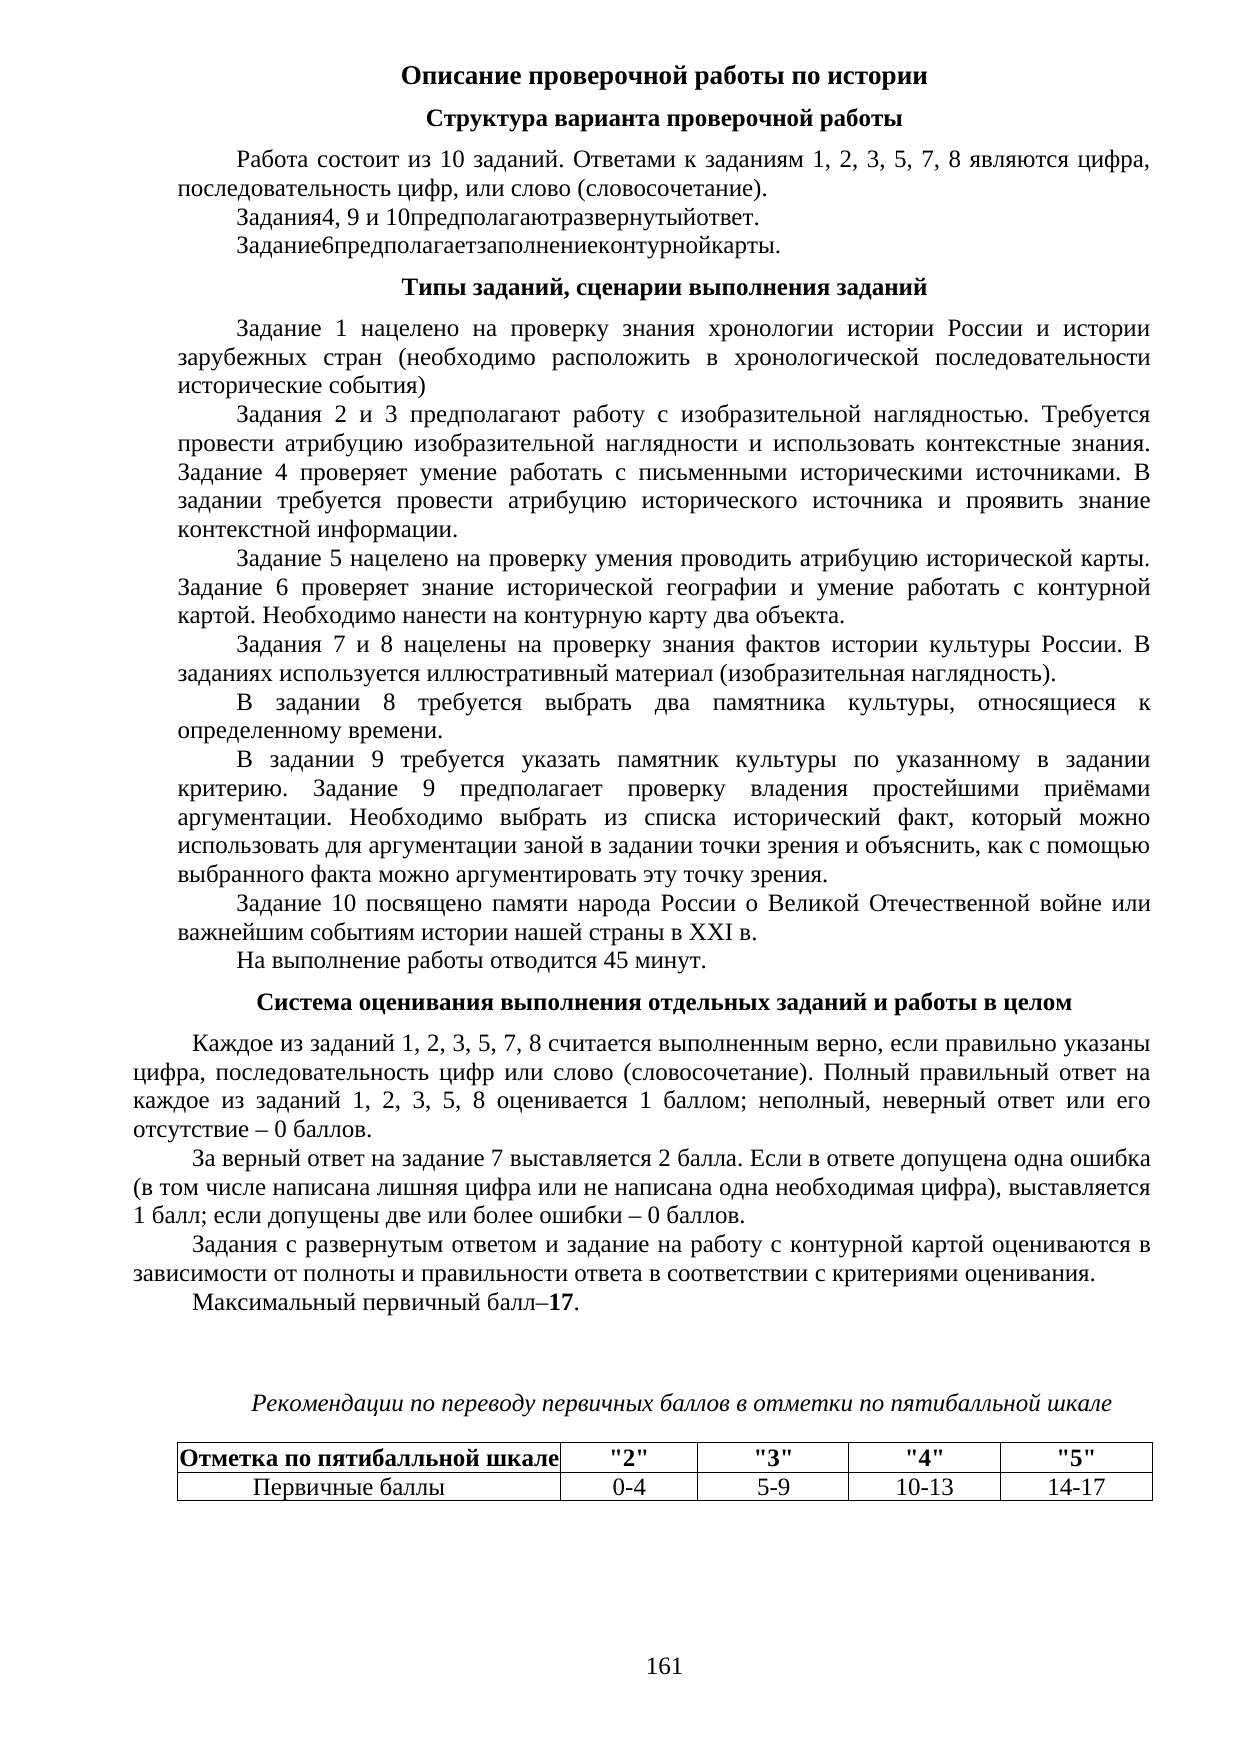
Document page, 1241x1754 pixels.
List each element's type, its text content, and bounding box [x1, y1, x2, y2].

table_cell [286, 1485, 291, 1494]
text Задания 7 и 8 нацелены на проверку знания фактов истории культуры России. В заданиях используется иллюстративный материал (изобразительная наглядность). [177, 629, 1152, 687]
text За верный ответ на задание 7 выставляется 2 балла. Если в ответе допущена одна ошибка (в том числе написана лишняя цифра или не написана одна необходимая цифра), выставляется 1 балл; если допущены две или более ошибки – 0 баллов. [133, 1143, 1152, 1229]
text Описание проверочной работы по истории [177, 59, 1152, 90]
text Типы заданий, сценарии выполнения заданий [177, 272, 1152, 300]
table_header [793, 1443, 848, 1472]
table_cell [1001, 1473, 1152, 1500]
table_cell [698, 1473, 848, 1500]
text Задание 5 нацелено на проверку умения проводить атрибуцию исторической карты. Задание 6 проверяет знание исторической географии и умение работать с контурной картой. Необходимо нанести на контурную карту два объекта. [177, 543, 1152, 629]
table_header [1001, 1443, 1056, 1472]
text Рекомендации по переводу первичных баллов в отметки по пятибалльной шкале [133, 1388, 1152, 1417]
text На выполнение работы отводится 45 минут. [177, 945, 1152, 974]
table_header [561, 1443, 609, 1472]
text Задания с развернутым ответом и задание на работу с контурной картой оцениваются в зависимости от полноты и правильности ответа в соответствии с критериями оценивания. [133, 1229, 1152, 1287]
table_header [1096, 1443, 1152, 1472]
text Задание 1 нацелено на проверку знания хронологии истории России и истории зарубежных стран (необходимо расположить в хронологической последовательности исторические события) [177, 313, 1152, 399]
text Задание 10 посвящено памяти народа России о Великой Отечественной войне или важнейшим событиям истории нашей страны в XXI в. [177, 888, 1152, 945]
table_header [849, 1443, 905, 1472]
text В задании 8 требуется выбрать два памятника культуры, относящиеся к определенному времени. [177, 687, 1152, 744]
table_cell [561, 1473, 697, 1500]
text В задании 9 требуется указать памятник культуры по указанному в задании критерию. Задание 9 предполагает проверку владения простейшими приёмами аргументации. Необходимо выбрать из списка исторический факт, который можно использовать для аргументации заной в задании точки зрения и объяснить, как с помощью выбранного факта можно аргументировать эту точку зрения. [177, 744, 1152, 888]
text Задания 2 и 3 предполагают работу с изобразительной наглядностью. Требуется провести атрибуцию изобразительной наглядности и использовать контекстные знания. Задание 4 проверяет умение работать с письменными историческими источниками. В задании требуется провести атрибуцию исторического источника и проявить знание контекстной информации. [177, 399, 1152, 543]
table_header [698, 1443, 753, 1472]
text Задания4, 9 и 10предполагаютразвернутыйответ. [236, 202, 1152, 230]
text Работа состоит из 10 заданий. Ответами к заданиям 1, 2, 3, 5, 7, 8 являются цифра, последовательность цифр, или слово (словосочетание). [177, 144, 1152, 202]
text Максимальный первичный балл–17. [133, 1287, 1152, 1315]
text Система оценивания выполнения отдельных заданий и работы в целом [177, 987, 1152, 1015]
text Структура варианта проверочной работы [177, 103, 1152, 132]
text Задание6предполагаетзаполнениеконтурнойкарты. [177, 230, 1152, 259]
text Каждое из заданий 1, 2, 3, 5, 7, 8 считается выполненным верно, если правильно указаны цифра, последовательность цифр или слово (словосочетание). Полный правильный ответ на каждое из заданий 1, 2, 3, 5, 8 оценивается 1 баллом; неполный, неверный ответ или его отсутствие – 0 баллов. [133, 1028, 1152, 1143]
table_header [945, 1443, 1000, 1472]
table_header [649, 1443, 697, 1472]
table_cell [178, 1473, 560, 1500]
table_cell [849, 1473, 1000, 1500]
